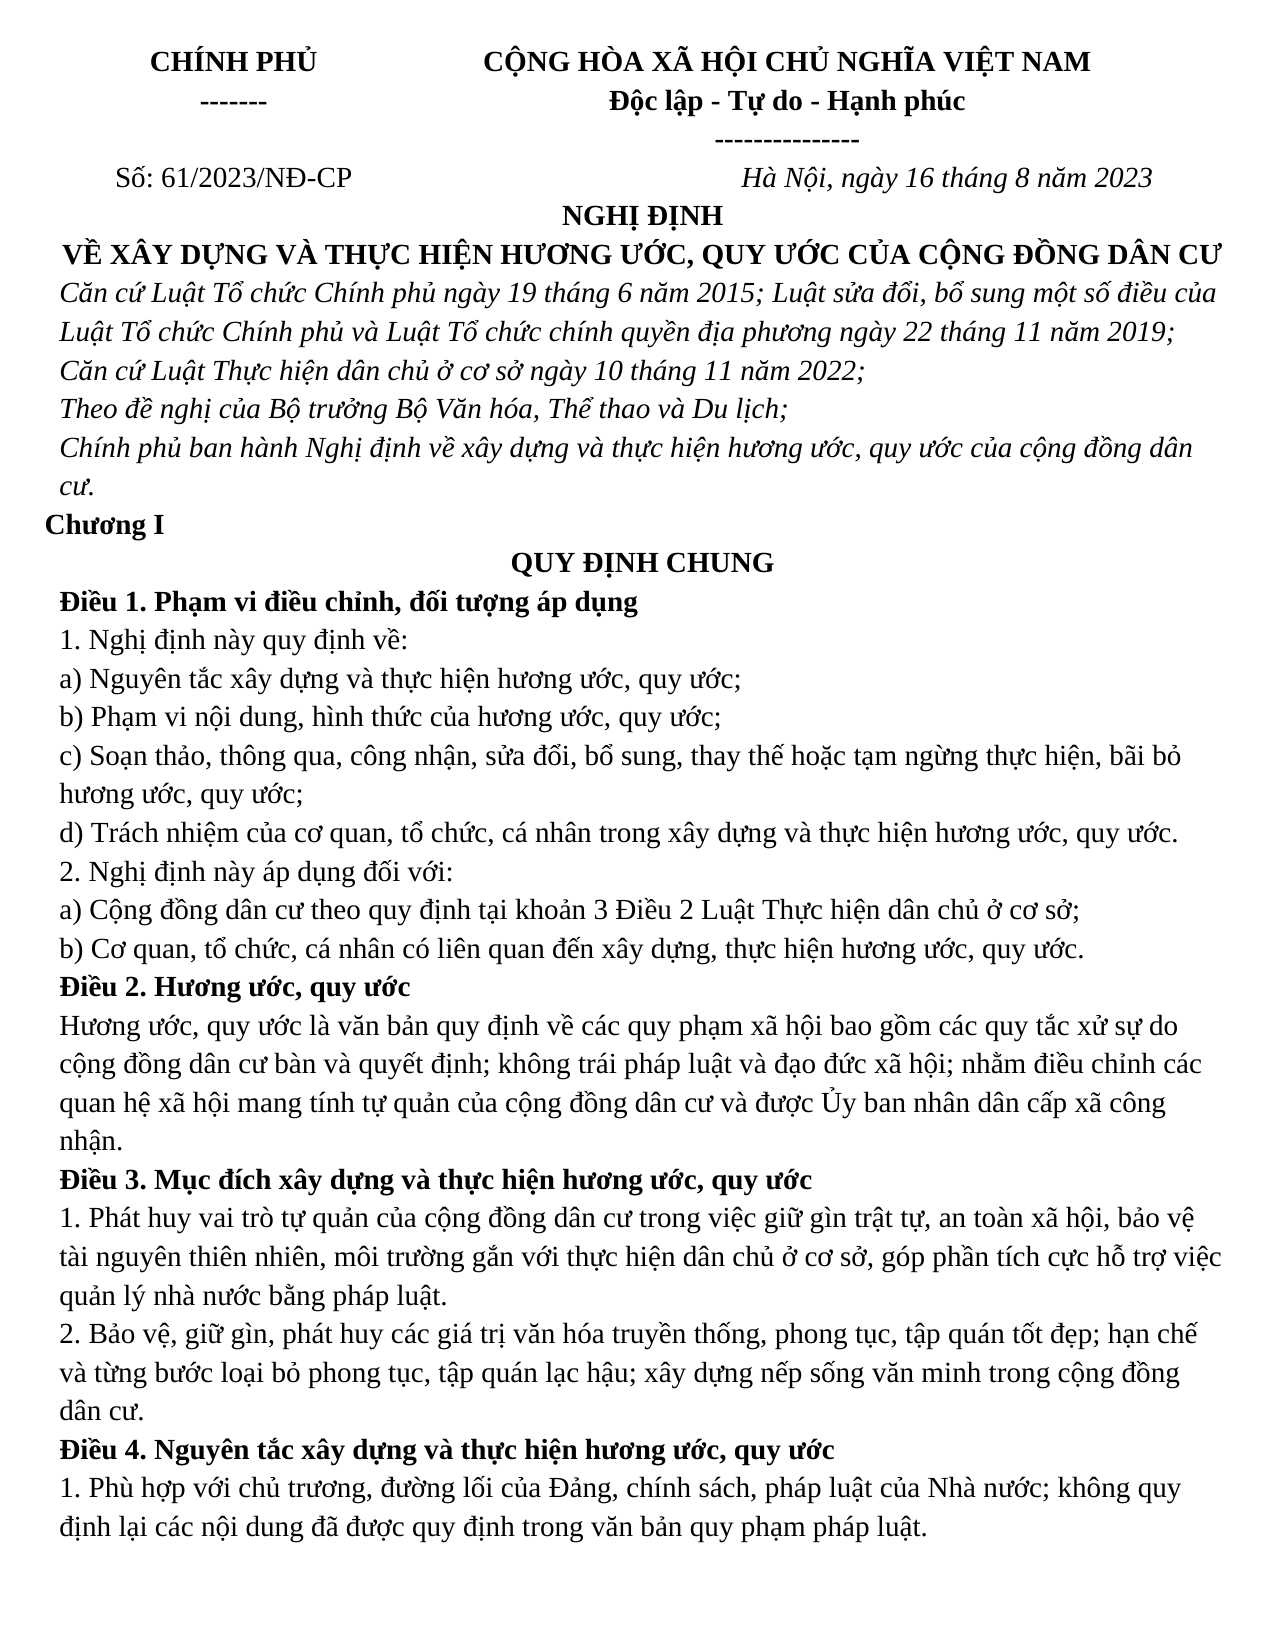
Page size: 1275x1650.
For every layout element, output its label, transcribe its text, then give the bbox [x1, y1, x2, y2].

table_header CHÍNH PHỦ ------- [59, 44, 408, 160]
text 2. Nghị định này áp dụng đối với: [59, 854, 1226, 887]
text 1. Phù hợp với chủ trương, đường lối của Đảng, chính sách, pháp luật của Nhà nước; không quy định lại các nội dung đã được quy định trong văn bản quy phạm pháp luật. [59, 1470, 1226, 1542]
text 1. Nghị định này quy định về: [59, 622, 1226, 656]
text Theo đề nghị của Bộ trưởng Bộ Văn hóa, Thể thao và Du lịch; [59, 391, 1226, 425]
text Hương ước, quy ước là văn bản quy định về các quy phạm xã hội bao gồm các quy tắc xử sự do cộng đồng dân cư bàn và quyết định; không trái pháp luật và đạo đức xã hội; nhằm điều chỉnh các quan hệ xã hội mang tính tự quản của cộng đồng dân cư và được Ủy ban nhân dân cấp xã công nhận. [59, 1008, 1226, 1157]
text Chính phủ ban hành Nghị định về xây dựng và thực hiện hương ước, quy ước của cộng đồng dân cư. [59, 430, 1226, 502]
text Chương I [44, 507, 1226, 540]
text Điều 3. Mục đích xây dựng và thực hiện hương ước, quy ước [59, 1162, 1226, 1196]
text c) Soạn thảo, thông qua, công nhận, sửa đổi, bổ sung, thay thế hoặc tạm ngừng thực hiện, bãi bỏ hương ước, quy ước; [59, 738, 1226, 810]
text Điều 4. Nguyên tắc xây dựng và thực hiện hương ước, quy ước [59, 1432, 1226, 1465]
text Căn cứ Luật Thực hiện dân chủ ở cơ sở ngày 10 tháng 11 năm 2022; [59, 353, 1226, 386]
text a) Cộng đồng dân cư theo quy định tại khoản 3 Điều 2 Luật Thực hiện dân chủ ở cơ sở; [59, 892, 1226, 926]
text 2. Bảo vệ, giữ gìn, phát huy các giá trị văn hóa truyền thống, phong tục, tập quán tốt đẹp; hạn chế và từng bước loại bỏ phong tục, tập quán lạc hậu; xây dựng nếp sống văn minh trong cộng đồng dân cư. [59, 1316, 1226, 1427]
text d) Trách nhiệm của cơ quan, tổ chức, cá nhân trong xây dựng và thực hiện hương ước, quy ước. [59, 815, 1226, 849]
text VỀ XÂY DỰNG VÀ THỰC HIỆN HƯƠNG ƯỚC, QUY ƯỚC CỦA CỘNG ĐỒNG DÂN CƯ [59, 237, 1226, 271]
text 1. Phát huy vai trò tự quản của cộng đồng dân cư trong việc giữ gìn trật tự, an toàn xã hội, bảo vệ tài nguyên thiên nhiên, môi trường gắn với thực hiện dân chủ ở cơ sở, góp phần tích cực hỗ trợ việc quản lý nhà nước bằng pháp luật. [59, 1201, 1226, 1311]
text a) Nguyên tắc xây dựng và thực hiện hương ước, quy ước; [59, 661, 1226, 694]
table_header CỘNG HÒA XÃ HỘI CHỦ NGHĨA VIỆT NAM Độc lập - Tự do - Hạnh phúc --------------- [408, 44, 1167, 160]
text b) Phạm vi nội dung, hình thức của hương ước, quy ước; [59, 699, 1226, 733]
text NGHỊ ĐỊNH [59, 198, 1226, 232]
text QUY ĐỊNH CHUNG [59, 545, 1226, 579]
text Điều 2. Hương ước, quy ước [59, 969, 1226, 1003]
table_cell Hà Nội, ngày 16 tháng 8 năm 2023 [408, 160, 1167, 198]
text Căn cứ Luật Tổ chức Chính phủ ngày 19 tháng 6 năm 2015; Luật sửa đổi, bổ sung một số điều của Luật Tổ chức Chính phủ và Luật Tổ chức chính quyền địa phương ngày 22 tháng 11 năm 2019; [59, 276, 1226, 348]
table_cell Số: 61/2023/NĐ-CP [59, 160, 408, 198]
text Điều 1. Phạm vi điều chỉnh, đối tượng áp dụng [59, 584, 1226, 617]
text b) Cơ quan, tổ chức, cá nhân có liên quan đến xây dựng, thực hiện hương ước, quy ước. [59, 931, 1226, 964]
